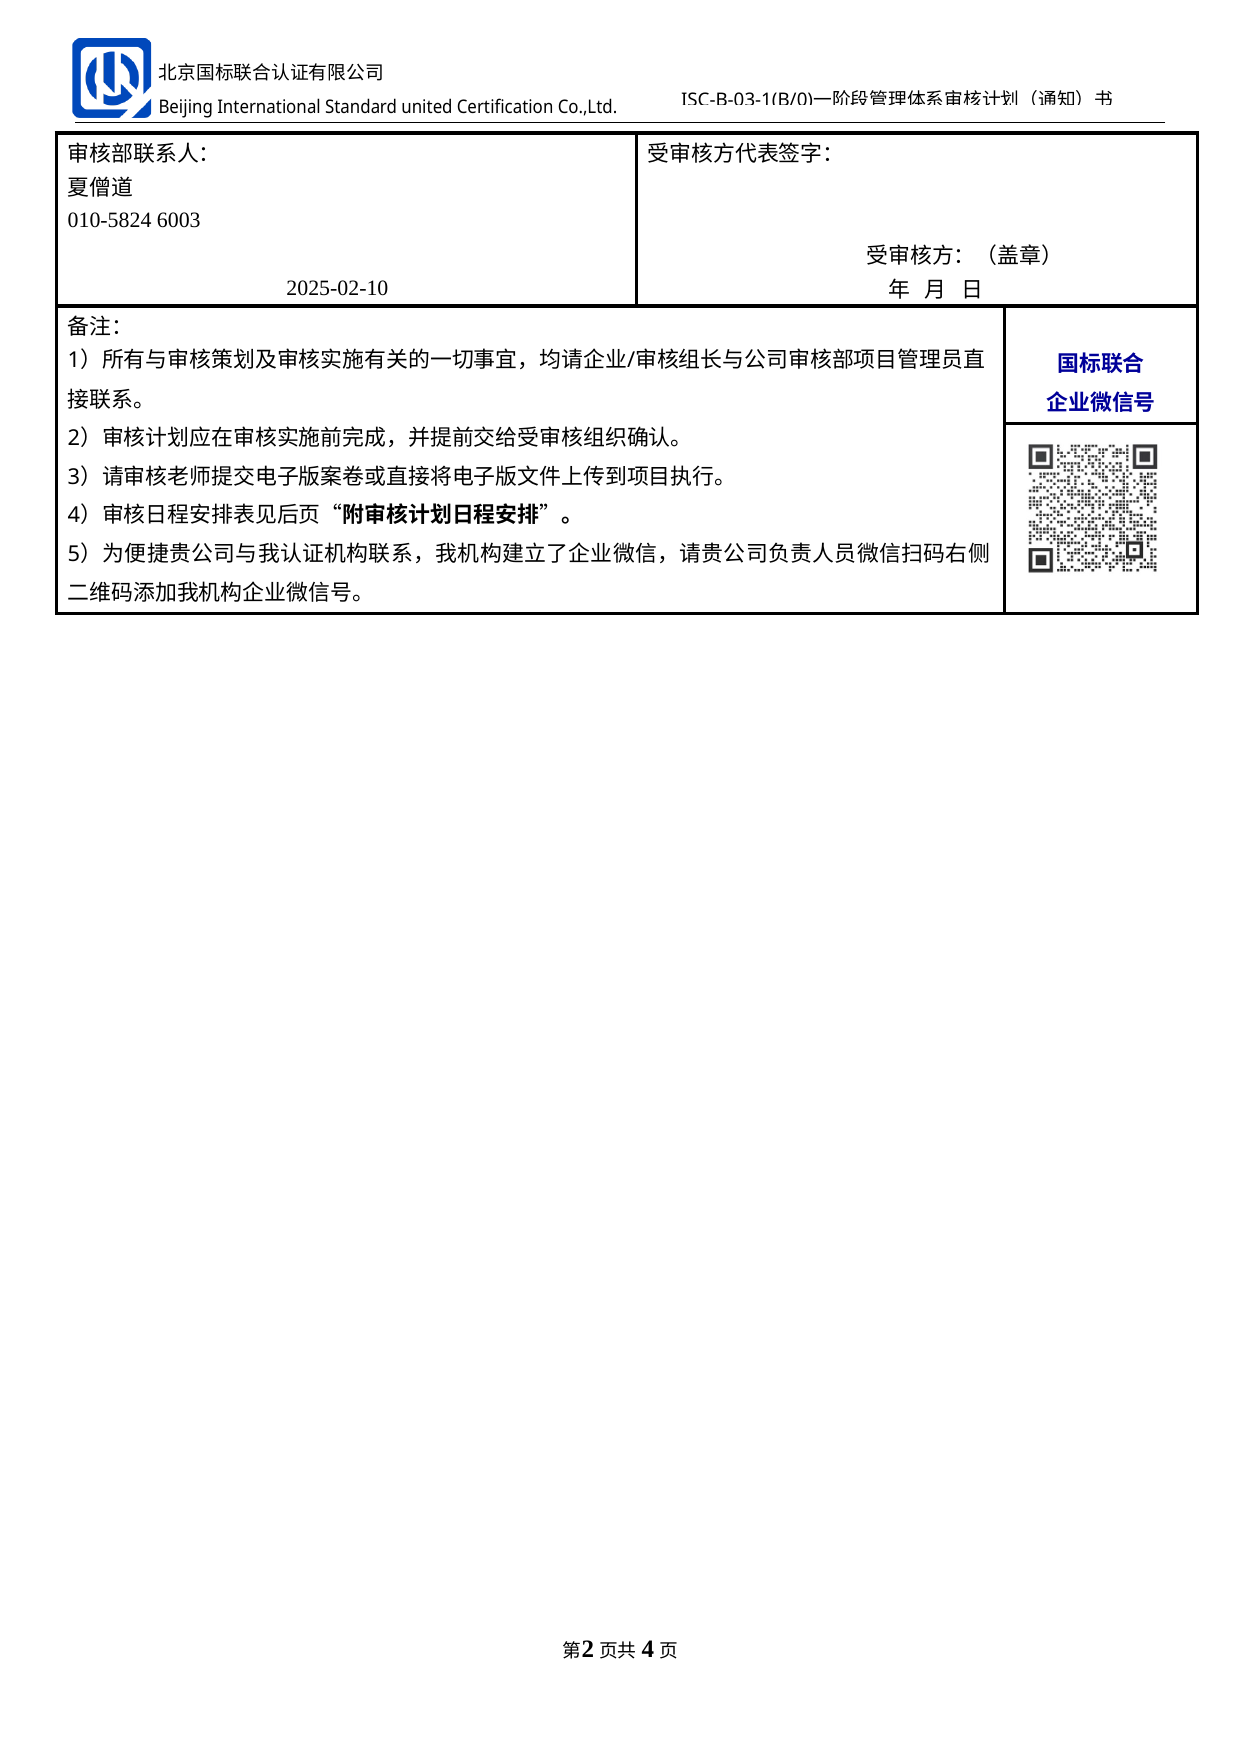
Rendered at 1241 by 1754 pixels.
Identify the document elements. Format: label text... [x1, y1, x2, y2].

picture [72, 38, 152, 118]
table_cell 备注： 1）所有与审核策划及审核实施有关的一切事宜，均请企业/审核组长与公司审核部项目管理员直接联系。 2）审核计划应在审核实施前完成，并提前交给受审核组织确认。 3）请审核老师提交电子版案卷或直接将电子版文件上传到项目执行。 4）审核日程安排表见后页“附审核计划日程安排”。 5）为便捷贵公司与我认证机构联系，我机构建立了企业微信，请贵公司负责人员微信扫码右侧二维码添加我机构企业微信号。 [58, 308, 1003, 612]
table_cell 国标联合 企业微信号 [1006, 308, 1196, 422]
table_cell [1006, 425, 1196, 612]
picture [1020, 438, 1166, 582]
table_cell 审核部联系人： 夏僧道 010-5824 6003 2025-02-10 [58, 135, 635, 304]
table_cell 受审核方代表签字： 受审核方：（盖章） 年 月 日 [638, 135, 1196, 304]
